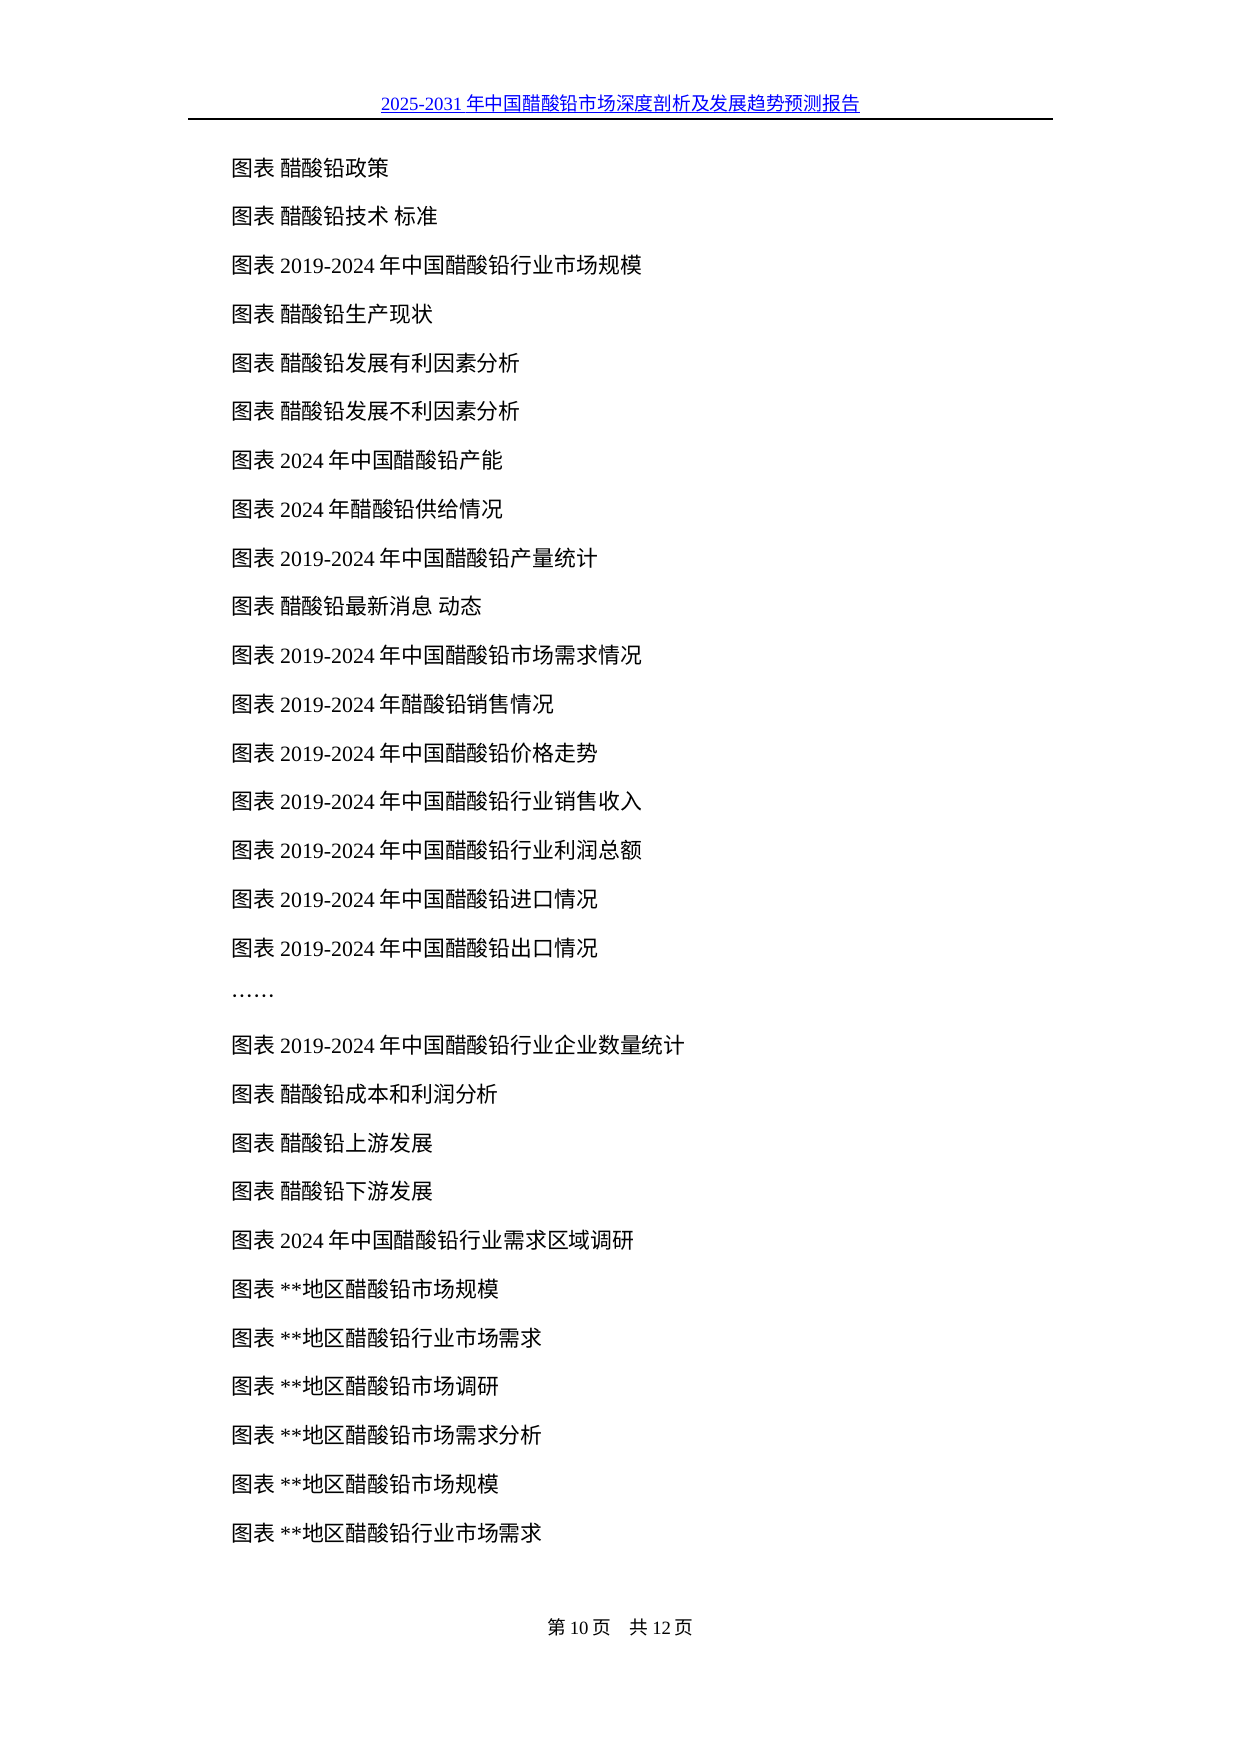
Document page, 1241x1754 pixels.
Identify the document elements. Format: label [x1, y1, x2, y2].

text [187, 150, 1053, 1548]
